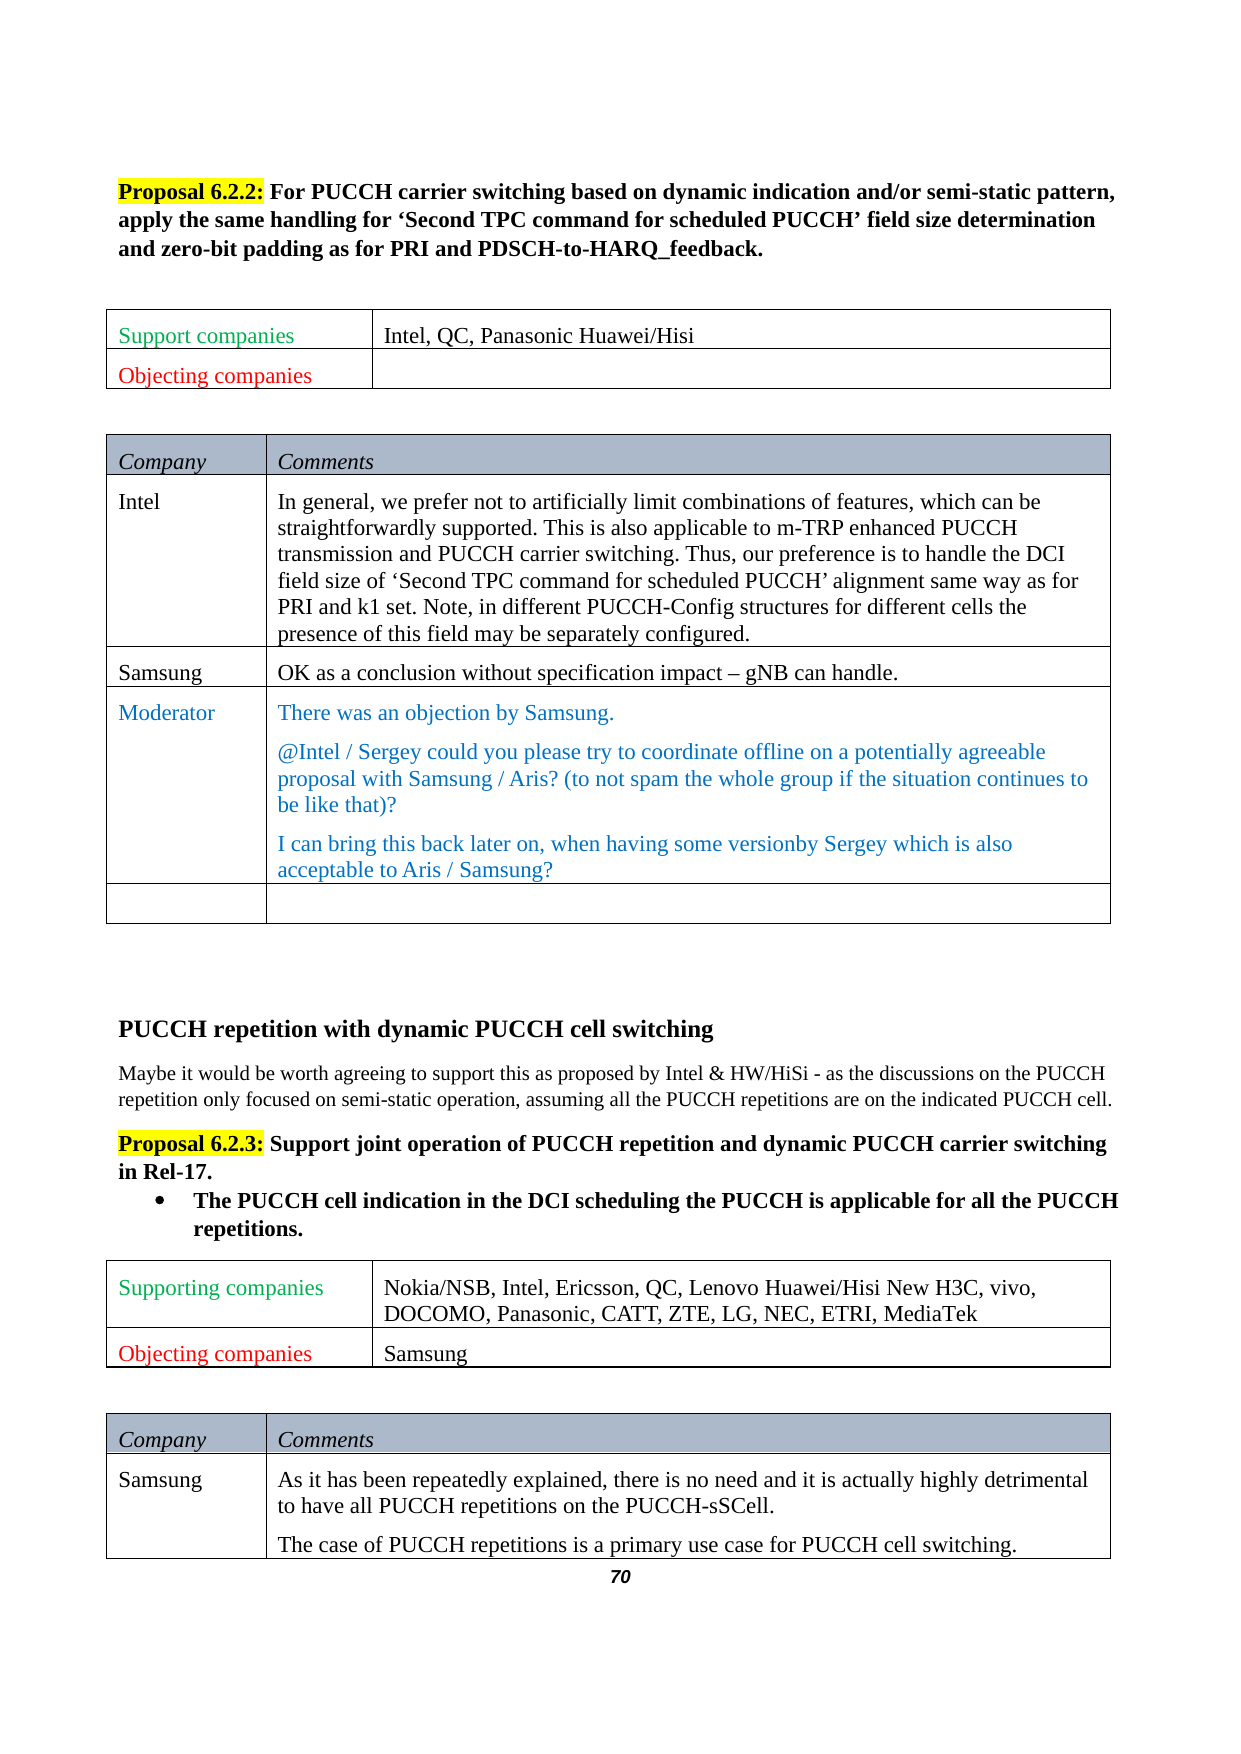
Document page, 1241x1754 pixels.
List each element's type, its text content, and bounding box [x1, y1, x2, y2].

table_header Supporting companies [107, 1261, 372, 1327]
table_header Company [107, 435, 266, 474]
table_header Company [107, 1414, 266, 1452]
text Proposal 6.2.2: For PUCCH carrier switching based on dynamic indication and/or semi-static pattern, apply the same handling for ‘Second TPC command for scheduled PUCCH’ field size determination and zero-bit padding as for PRI and PDSCH-to-HARQ_feedback. [118, 178, 1122, 261]
table_header Comments [267, 1414, 1110, 1452]
table_cell [107, 884, 266, 922]
table_cell Moderator [107, 687, 266, 882]
table_header Comments [267, 435, 1110, 474]
table_cell There was an objection by Samsung. @Intel / Sergey could you please try to coordinate offline on a potentially agreeable proposal with Samsung / Aris? (to not spam the whole group if the situation continues to be like that)? I can bring this back later on, when having some versionby Sergey which is also acceptable to Aris / Samsung? [267, 687, 1110, 882]
table_header Nokia/NSB, Intel, Ericsson, QC, Lenovo Huawei/Hisi New H3C, vivo, DOCOMO, Panasonic, CATT, ZTE, LG, NEC, ETRI, MediaTek [373, 1261, 1110, 1327]
table_cell Objecting companies [107, 1328, 372, 1366]
table_header Intel, QC, Panasonic Huawei/Hisi [373, 310, 1110, 348]
list The PUCCH cell indication in the DCI scheduling the PUCCH is applicable for all the PUCCH repetitions. [156, 1187, 1122, 1242]
table_cell [267, 884, 1110, 922]
table_header Support companies [107, 310, 372, 348]
text PUCCH repetition with dynamic PUCCH cell switching [118, 1014, 1122, 1042]
table_cell OK as a conclusion without specification impact – gNB can handle. [267, 647, 1110, 686]
table_cell [373, 349, 1110, 388]
text Maybe it would be worth agreeing to support this as proposed by Intel & HW/HiSi - as the discussions on the PUCCH repetition only focused on semi-static operation, assuming all the PUCCH repetitions are on the indicated PUCCH cell. [118, 1061, 1122, 1111]
text Proposal 6.2.3: Support joint operation of PUCCH repetition and dynamic PUCCH carrier switching in Rel-17. [118, 1130, 1122, 1185]
table_cell Objecting companies [107, 349, 372, 388]
table_cell Samsung [107, 647, 266, 686]
table_cell Samsung [107, 1454, 266, 1558]
table_cell As it has been repeatedly explained, there is no need and it is actually highly detrimental to have all PUCCH repetitions on the PUCCH-sSCell. The case of PUCCH repetitions is a primary use case for PUCCH cell switching. [267, 1454, 1110, 1558]
table_cell In general, we prefer not to artificially limit combinations of features, which can be straightforwardly supported. This is also applicable to m-TRP enhanced PUCCH transmission and PUCCH carrier switching. Thus, our preference is to handle the DCI field size of ‘Second TPC command for scheduled PUCCH’ alignment same way as for PRI and k1 set. Note, in different PUCCH-Config structures for different cells the presence of this field may be separately configured. [267, 475, 1110, 646]
table_cell Samsung [373, 1328, 1110, 1366]
table_cell Intel [107, 475, 266, 646]
